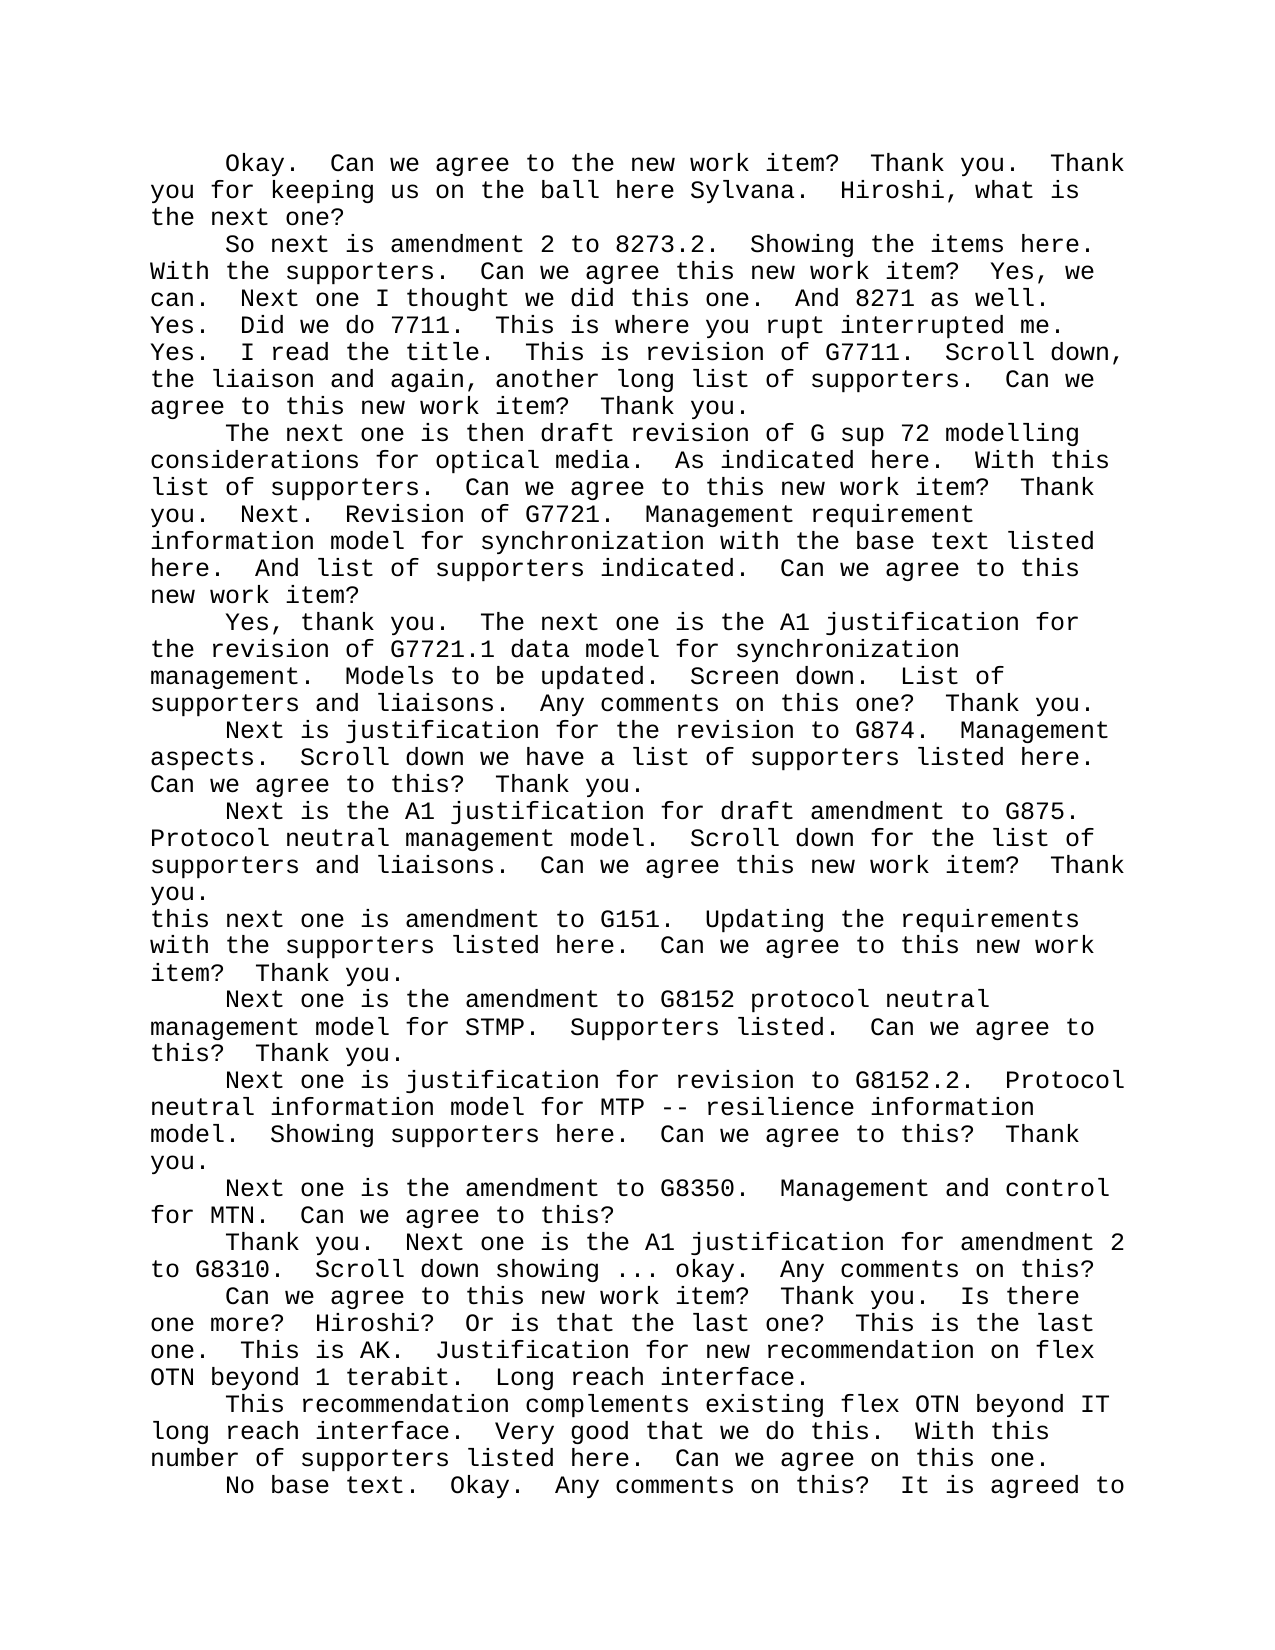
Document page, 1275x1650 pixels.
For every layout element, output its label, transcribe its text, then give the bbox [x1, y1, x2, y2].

text Next one is the amendment to G8152 protocol neutral management model for STMP. Supporters listed. Can we agree to this? Thank you. [150, 986, 1125, 1067]
text Next is the A1 justification for draft amendment to G875. Protocol neutral management model. Scroll down for the list of supporters and liaisons. Can we agree this new work item? Thank you. this next one is amendment to G151. Updating the requirements with the supporters listed here. Can we agree to this new work item? Thank you. [150, 797, 1125, 986]
text Next one is the amendment to G8350. Management and control for MTN. Can we agree to this? [150, 1175, 1125, 1229]
text This recommendation complements existing flex OTN beyond IT long reach interface. Very good that we do this. With this number of supporters listed here. Can we agree on this one. [150, 1391, 1125, 1472]
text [150, 1472, 1125, 1499]
text The next one is then draft revision of G sup 72 modelling considerations for optical media. As indicated here. With this list of supporters. Can we agree to this new work item? Thank you. Next. Revision of G7721. Management requirement information model for synchronization with the base text listed here. And list of supporters indicated. Can we agree to this new work item? [150, 420, 1125, 609]
text Next is justification for the revision to G874. Management aspects. Scroll down we have a list of supporters listed here. Can we agree to this? Thank you. [150, 717, 1125, 797]
text Can we agree to this new work item? Thank you. Is there one more? Hiroshi? Or is that the last one? This is the last one. This is AK. Justification for new recommendation on flex OTN beyond 1 terabit. Long reach interface. [150, 1283, 1125, 1391]
text So next is amendment 2 to 8273.2. Showing the items here. With the supporters. Can we agree this new work item? Yes, we can. Next one I thought we did this one. And 8271 as well. Yes. Did we do 7711. This is where you rupt interrupted me. Yes. I read the title. This is revision of G7711. Scroll down, the liaison and again, another long list of supporters. Can we agree to this new work item? Thank you. [150, 231, 1125, 420]
text Thank you. Next one is the A1 justification for amendment 2 to G8310. Scroll down showing ... okay. Any comments on this? [150, 1229, 1125, 1283]
text Yes, thank you. The next one is the A1 justification for the revision of G7721.1 data model for synchronization management. Models to be updated. Screen down. List of supporters and liaisons. Any comments on this one? Thank you. [150, 609, 1125, 717]
text Next one is justification for revision to G8152.2. Protocol neutral information model for MTP -- resilience information model. Showing supporters here. Can we agree to this? Thank you. [150, 1067, 1125, 1175]
text Okay. Can we agree to the new work item? Thank you. Thank you for keeping us on the ball here Sylvana. Hiroshi, what is the next one? [150, 150, 1125, 231]
